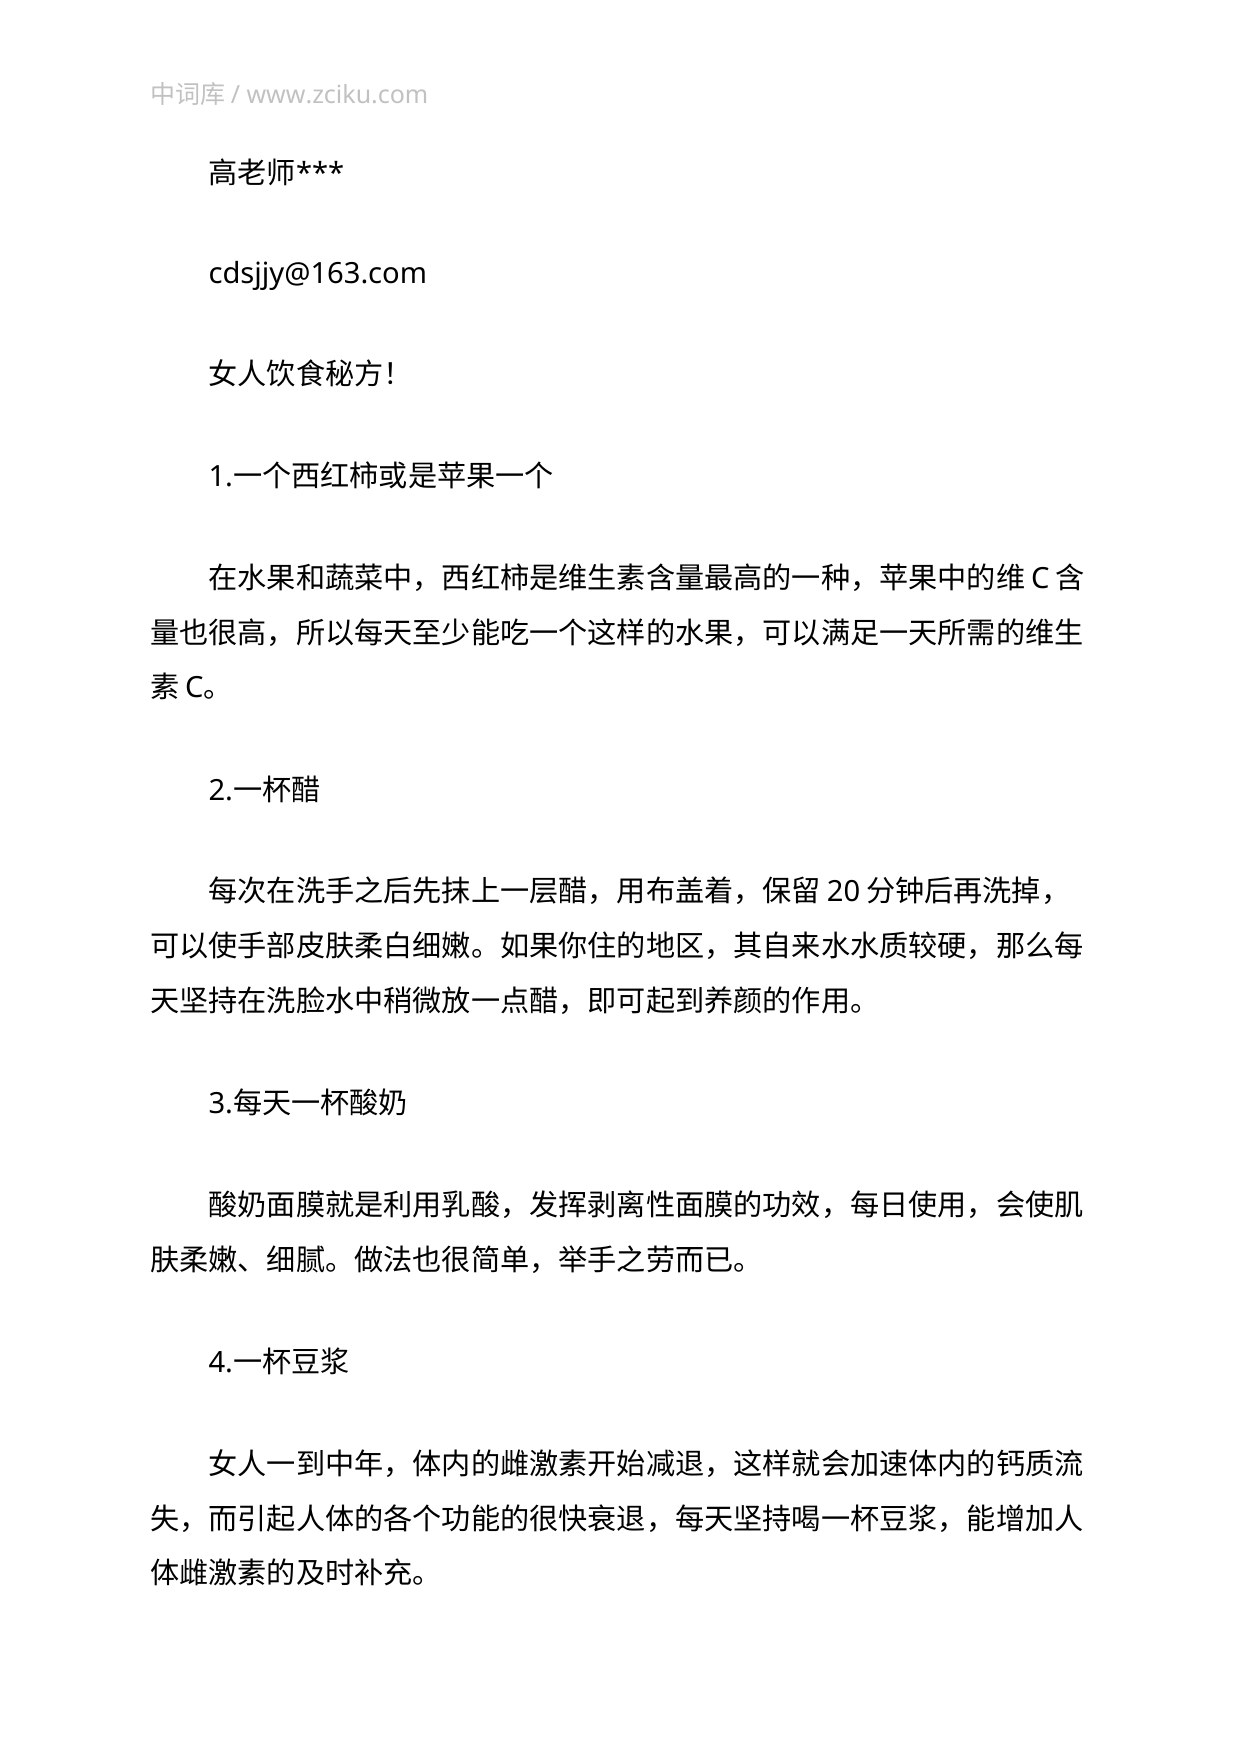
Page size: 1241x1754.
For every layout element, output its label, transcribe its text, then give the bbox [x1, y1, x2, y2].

text 2.一杯醋 [150, 766, 1090, 808]
text 高老师*** [150, 150, 1090, 192]
text 女人一到中年，体内的雌激素开始减退，这样就会加速体内的钙质流失，而引起人体的各个功能的很快衰退，每天坚持喝一杯豆浆，能增加人体雌激素的及时补充。 [150, 1440, 1090, 1592]
text 3.每天一杯酸奶 [150, 1080, 1090, 1122]
text 女人饮食秘方！ [150, 350, 1090, 393]
text 1.一个西红柿或是苹果一个 [150, 452, 1090, 494]
text 在水果和蔬菜中，西红柿是维生素含量最高的一种，苹果中的维C含量也很高，所以每天至少能吃一个这样的水果，可以满足一天所需的维生素C。 [150, 554, 1090, 706]
text 酸奶面膜就是利用乳酸，发挥剥离性面膜的功效，每日使用，会使肌肤柔嫩、细腻。做法也很简单，举手之劳而已。 [150, 1182, 1090, 1279]
text 4.一杯豆浆 [150, 1338, 1090, 1381]
text cdsjjy@163.com [150, 252, 1090, 292]
text 每次在洗手之后先抹上一层醋，用布盖着，保留20分钟后再洗掉，可以使手部皮肤柔白细嫩。如果你住的地区，其自来水水质较硬，那么每天坚持在洗脸水中稍微放一点醋，即可起到养颜的作用。 [150, 868, 1090, 1020]
